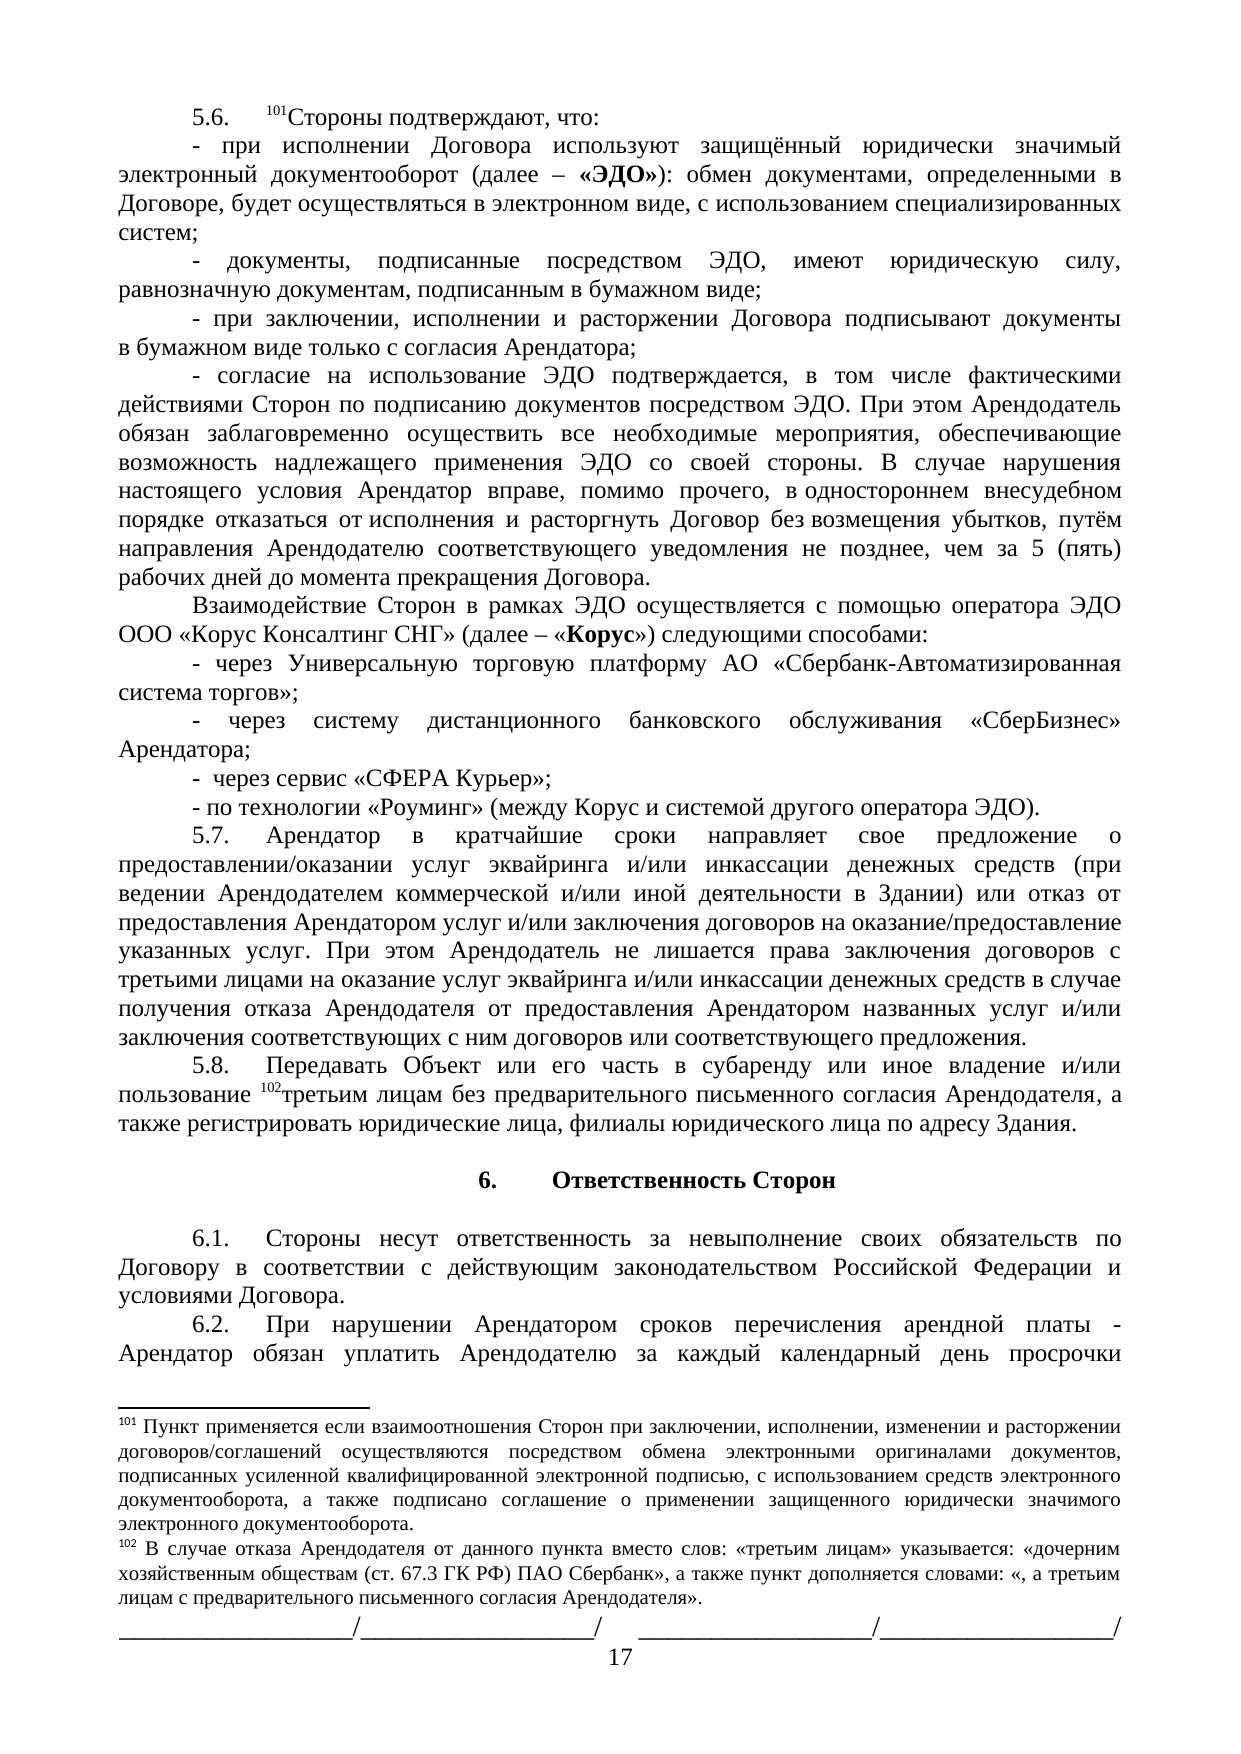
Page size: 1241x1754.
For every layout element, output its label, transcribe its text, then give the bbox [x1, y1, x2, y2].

list - через систему дистанционного банковского обслуживания «СберБизнес» Арендатора; [118, 706, 1122, 763]
list - документы, подписанные посредством ЭДО, имеют юридическую силу, равнозначную документам, подписанным в бумажном виде; [118, 246, 1122, 303]
list Стороны подтверждают, что: [118, 102, 1122, 131]
text - согласие на использование ЭДО подтверждается, в том числе фактическими действиями Сторон по подписанию документов посредством ЭДО. При этом Арендодатель обязан заблаговременно осуществить все необходимые мероприятия, обеспечивающие возможность надлежащего применения ЭДО со своей стороны. В случае нарушения настоящего условия Арендатор вправе, помимо прочего, в одностороннем внесудебном порядке отказаться от исполнения и расторгнуть Договор без возмещения убытков, путём направления Арендодателю соответствующего уведомления не позднее, чем за 5 (пять) рабочих дней до момента прекращения Договора. [118, 361, 1122, 591]
list Ответственность Сторон [118, 1166, 1122, 1194]
list Взаимодействие Сторон в рамках ЭДО осуществляется с помощью оператора ЭДО ООО «Корус Консалтинг СНГ» (далее – «Корус») следующими способами: [118, 591, 1122, 648]
list - через Универсальную торговую платформу АО «Сбербанк-Автоматизированная система торгов»; [118, 648, 1122, 706]
list - при исполнении Договора используют защищённый юридически значимый электронный документооборот (далее – «ЭДО»): обмен документами, определенными в Договоре, будет осуществляться в электронном виде, с использованием специализированных систем; [118, 131, 1122, 246]
list Передавать Объект или его часть в субаренду или иное владение и/или пользование третьим лицам без предварительного письменного согласия Арендодателя, а также регистрировать юридические лица, филиалы юридического лица по адресу Здания. [118, 1051, 1122, 1137]
list Стороны несут ответственность за невыполнение своих обязательств по Договору в соответствии с действующим законодательством Российской Федерации и условиями Договора. [118, 1223, 1122, 1309]
list - по технологии «Роуминг» (между Корус и системой другого оператора ЭДО). [118, 792, 1122, 821]
list - через сервис «СФЕРА Курьер»; [118, 763, 1122, 792]
text - при заключении, исполнении и расторжении Договора подписывают документы в бумажном виде только с согласия Арендатора; [118, 303, 1122, 361]
list Арендатор в кратчайшие сроки направляет свое предложение о предоставлении/оказании услуг эквайринга и/или инкассации денежных средств (при ведении Арендодателем коммерческой и/или иной деятельности в Здании) или отказ от предоставления Арендатором услуг и/или заключения договоров на оказание/предоставление указанных услуг. При этом Арендодатель не лишается права заключения договоров с третьими лицами на оказание услуг эквайринга и/или инкассации денежных средств в случае получения отказа Арендодателя от предоставления Арендатором названных услуг и/или заключения соответствующих с ним договоров или соответствующего предложения. [118, 821, 1122, 1051]
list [118, 1309, 1122, 1367]
